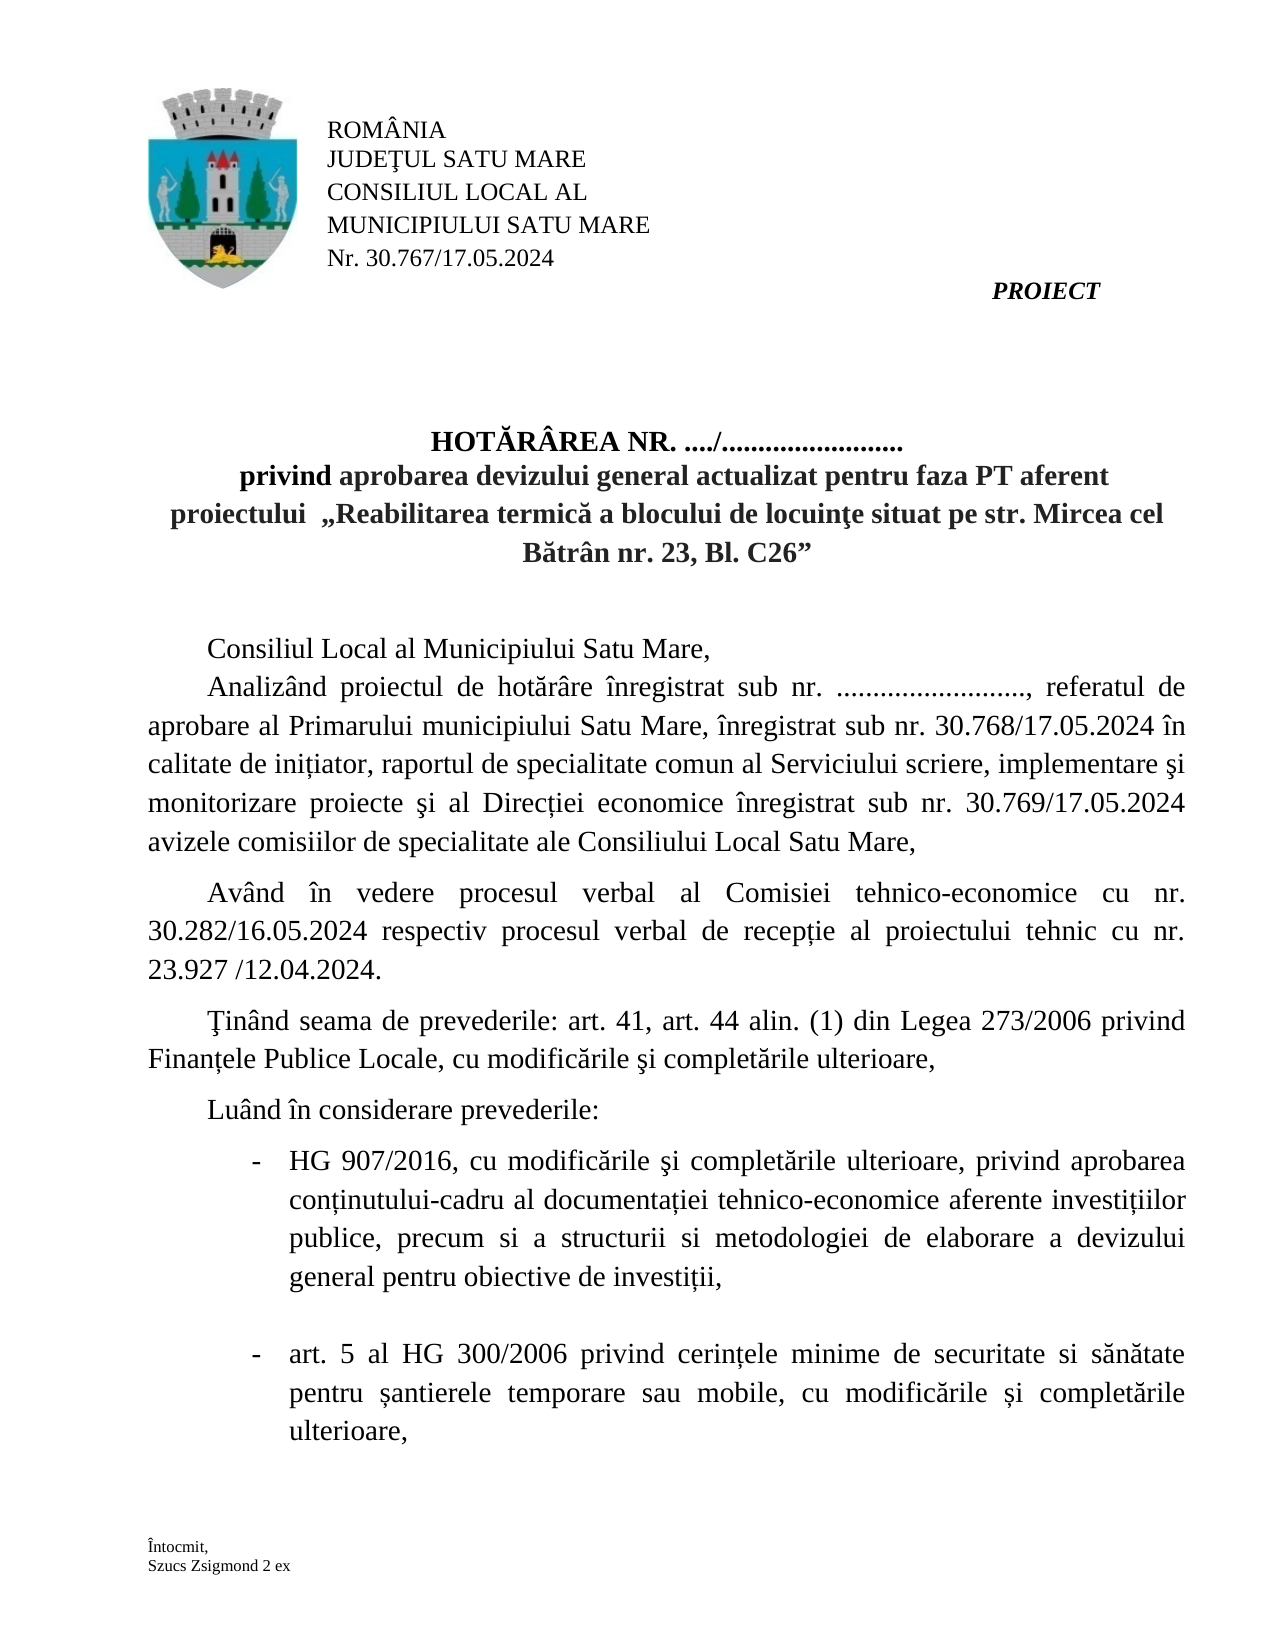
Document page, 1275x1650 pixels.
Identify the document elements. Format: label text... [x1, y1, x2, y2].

text Consiliul Local al Municipiului Satu Mare, [148, 631, 1186, 664]
list HG 907/2016, cu modificările şi completările ulterioare, privind aprobarea conținutului-cadru al documentației tehnico-economice aferente investițiilor publice, precum si a structurii si metodologiei de elaborare a devizului general pentru obiective de investiții, [251, 1143, 1186, 1293]
list art. 5 al HG 300/2006 privind cerințele minime de securitate si sănătate pentru șantierele temporare sau mobile, cu modificările și completările ulterioare, [251, 1336, 1186, 1447]
text Ţinând seama de prevederile: art. 41, art. 44 alin. (1) din Legea 273/2006 privind Finanțele Publice Locale, cu modificările şi completările ulterioare, [148, 1003, 1186, 1075]
text privind aprobarea devizului general actualizat pentru faza PT aferent proiectului „Reabilitarea termică a blocului de locuinţe situat pe str. Mircea cel Bătrân nr. 23, Bl. C26” [148, 458, 1186, 568]
text Analizând proiectul de hotărâre înregistrat sub nr. .........................., referatul de aprobare al Primarului municipiului Satu Mare, înregistrat sub nr. 30.768/17.05.2024 în calitate de inițiator, raportul de specialitate comun al Serviciului scriere, implementare şi monitorizare proiecte şi al Direcției economice înregistrat sub nr. 30.769/17.05.2024 avizele comisiilor de specialitate ale Consiliului Local Satu Mare, [148, 669, 1186, 857]
text Luând în considerare prevederile: [148, 1092, 1186, 1126]
text HOTĂRÂREA NR. ..../......................... [148, 424, 1186, 458]
picture [147, 88, 298, 289]
text Având în vedere procesul verbal al Comisiei tehnico-economice cu nr. 30.282/16.05.2024 respectiv procesul verbal de recepție al proiectului tehnic cu nr. 23.927 /12.04.2024. [148, 875, 1186, 985]
